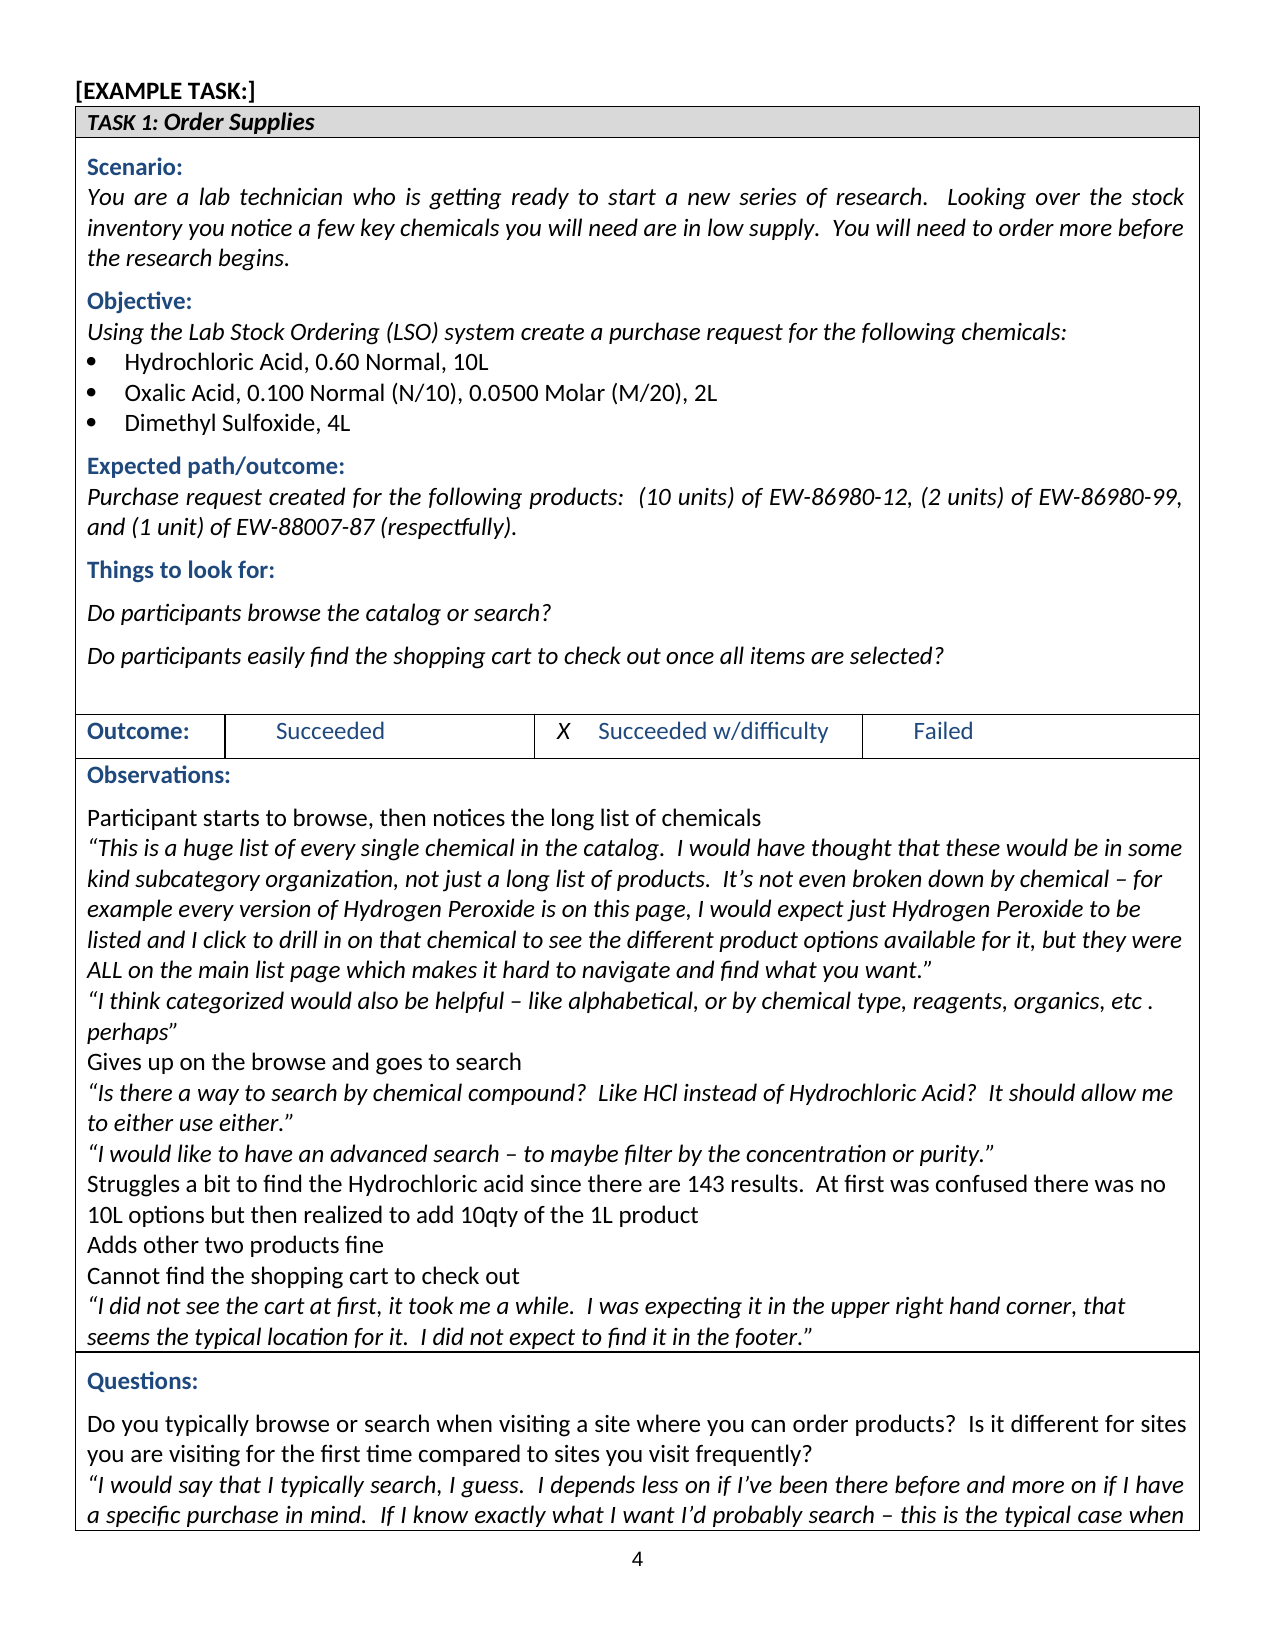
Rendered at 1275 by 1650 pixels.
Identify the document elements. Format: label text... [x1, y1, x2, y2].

table_header task 1: Order Supplies [76, 107, 1199, 137]
table_cell Outcome: [76, 715, 224, 758]
table_cell X Succeeded w/difficulty [535, 715, 862, 758]
table_cell Scenario: You are a lab technician who is getting ready to start a new series of research. Looking over the stock inventory you notice a few key chemicals you will need are in low supply. You will need to order more before the research begins. Objective: Using the Lab Stock Ordering (LSO) system create a purchase request for the following chemicals: Hydrochloric Acid, 0.60 Normal, 10L Oxalic Acid, 0.100 Normal (N/10), 0.0500 Molar (M/20), 2L Dimethyl Sulfoxide, 4L Expected path/outcome: Purchase request created for the following products: (10 units) of EW-86980-12, (2 units) of EW-86980-99, and (1 unit) of EW-88007-87 (respectfully). Things to look for: Do participants browse the catalog or search? Do participants easily find the shopping cart to check out once all items are selected? [76, 138, 1199, 714]
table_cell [76, 1353, 1199, 1530]
table_cell Observations: Participant starts to browse, then notices the long list of chemicals “This is a huge list of every single chemical in the catalog. I would have thought that these would be in some kind subcategory organization, not just a long list of products. It’s not even broken down by chemical – for example every version of Hydrogen Peroxide is on this page, I would expect just Hydrogen Peroxide to be listed and I click to drill in on that chemical to see the different product options available for it, but they were ALL on the main list page which makes it hard to navigate and find what you want.” “I think categorized would also be helpful – like alphabetical, or by chemical type, reagents, organics, etc . perhaps” Gives up on the browse and goes to search “Is there a way to search by chemical compound? Like HCl instead of Hydrochloric Acid? It should allow me to either use either.” “I would like to have an advanced search – to maybe filter by the concentration or purity.” Struggles a bit to find the Hydrochloric acid since there are 143 results. At first was confused there was no 10L options but then realized to add 10qty of the 1L product Adds other two products fine Cannot find the shopping cart to check out “I did not see the cart at first, it took me a while. I was expecting it in the upper right hand corner, that seems the typical location for it. I did not expect to find it in the footer.” [76, 759, 1199, 1351]
table_cell Succeeded [226, 715, 534, 758]
text [EXAMPLE TASK:] [75, 75, 1200, 106]
table_cell Failed [863, 715, 1199, 758]
